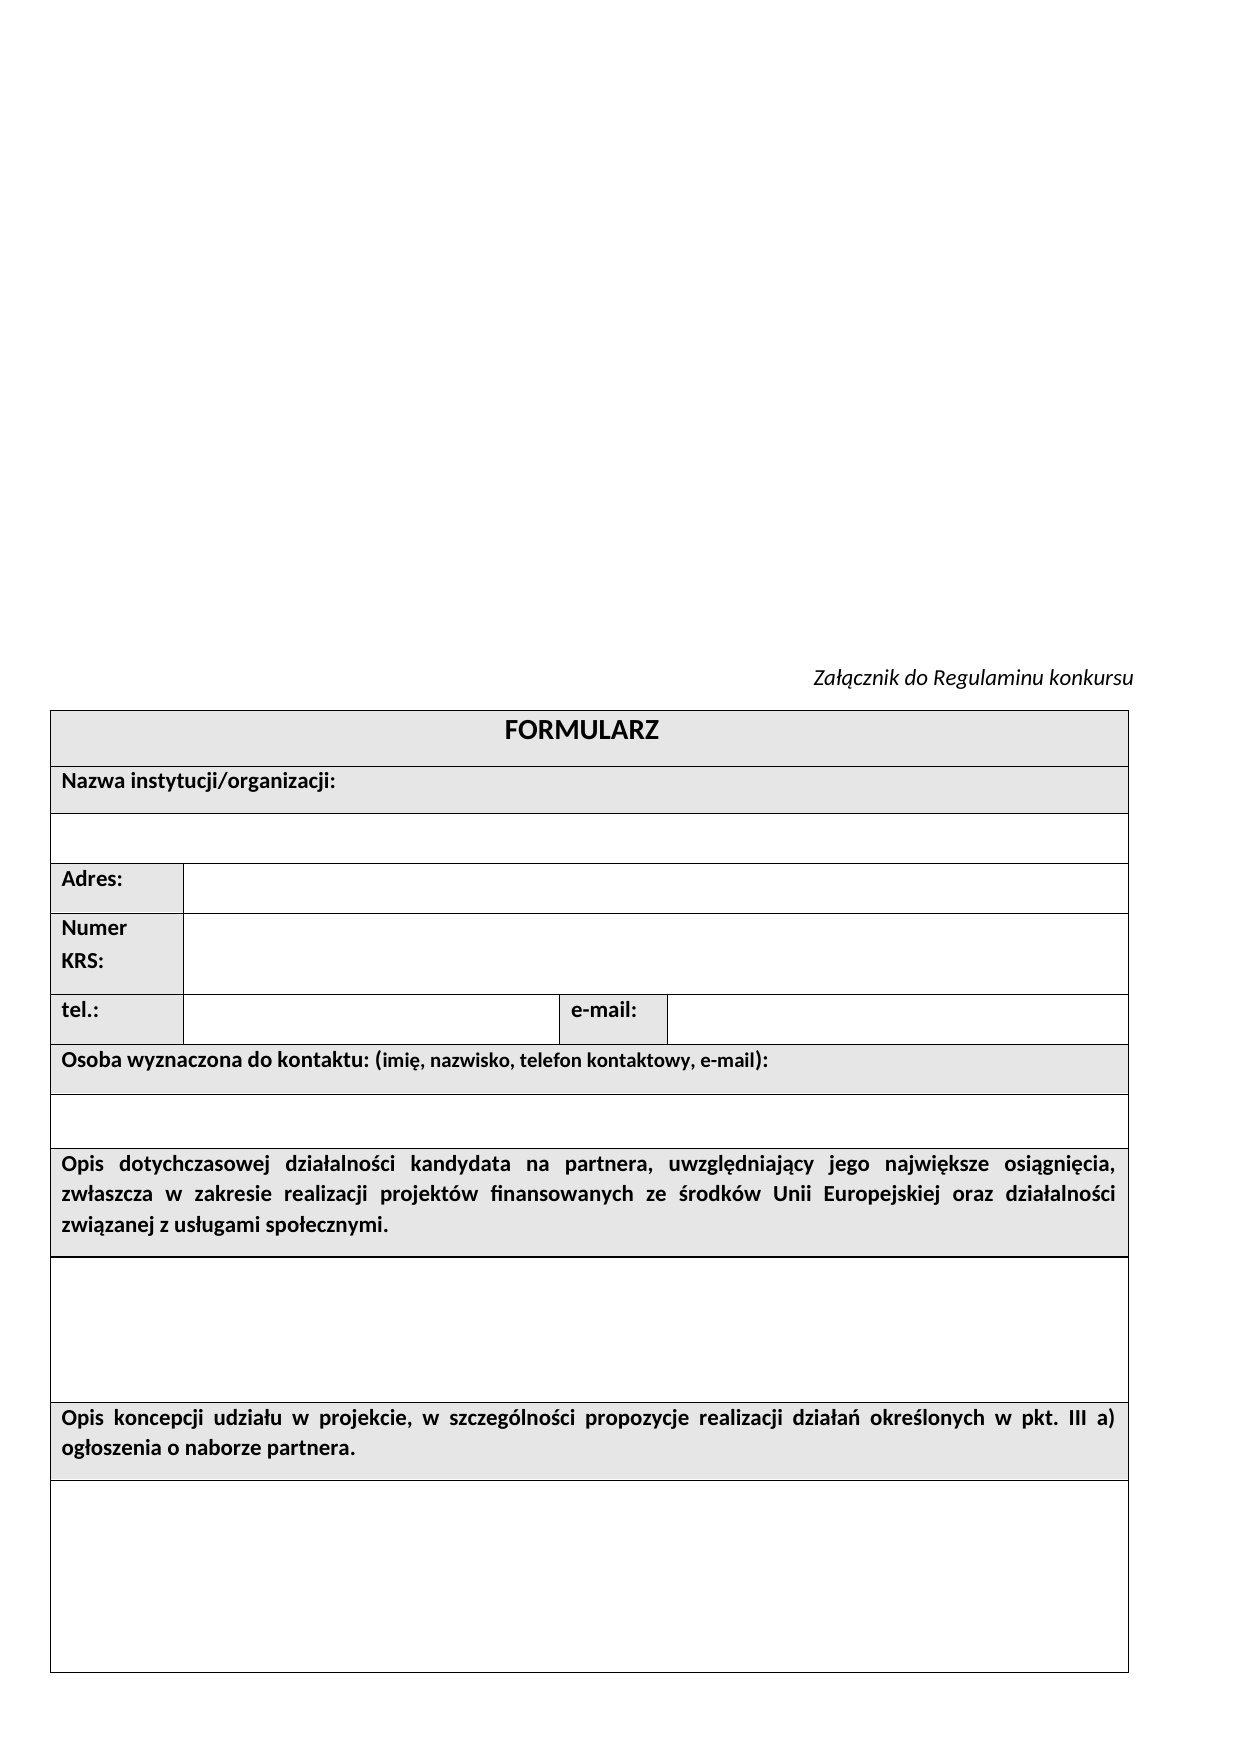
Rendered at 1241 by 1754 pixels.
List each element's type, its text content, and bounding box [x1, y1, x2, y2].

table_cell Nazwa instytucji/organizacji: [51, 767, 1128, 813]
table_cell Opis dotychczasowej działalności kandydata na partnera, uwzględniający jego największe osiągnięcia, zwłaszcza w zakresie realizacji projektów finansowanych ze środków Unii Europejskiej oraz działalności związanej z usługami społecznymi. [51, 1149, 1128, 1256]
table_cell [668, 995, 1128, 1044]
table_cell Osoba wyznaczona do kontaktu: (imię, nazwisko, telefon kontaktowy, e-mail): [51, 1045, 1128, 1093]
table_cell [51, 814, 1128, 863]
table_cell [51, 1095, 1128, 1148]
table_header FORMULARZ [51, 711, 1128, 766]
table_cell [184, 864, 1128, 912]
table_cell [51, 1481, 1128, 1672]
table_cell [51, 1258, 1128, 1402]
table_cell Adres: [51, 864, 183, 912]
table_cell Opis koncepcji udziału w projekcie, w szczególności propozycje realizacji działań określonych w pkt. III a) ogłoszenia o naborze partnera. [51, 1403, 1128, 1479]
table_cell [184, 914, 1128, 994]
text Załącznik do Regulaminu konkursu [106, 663, 1134, 691]
table_cell e-mail: [560, 995, 667, 1044]
table_cell tel.: [51, 995, 183, 1044]
table_cell [184, 995, 559, 1044]
table_cell Numer KRS: [51, 914, 183, 994]
